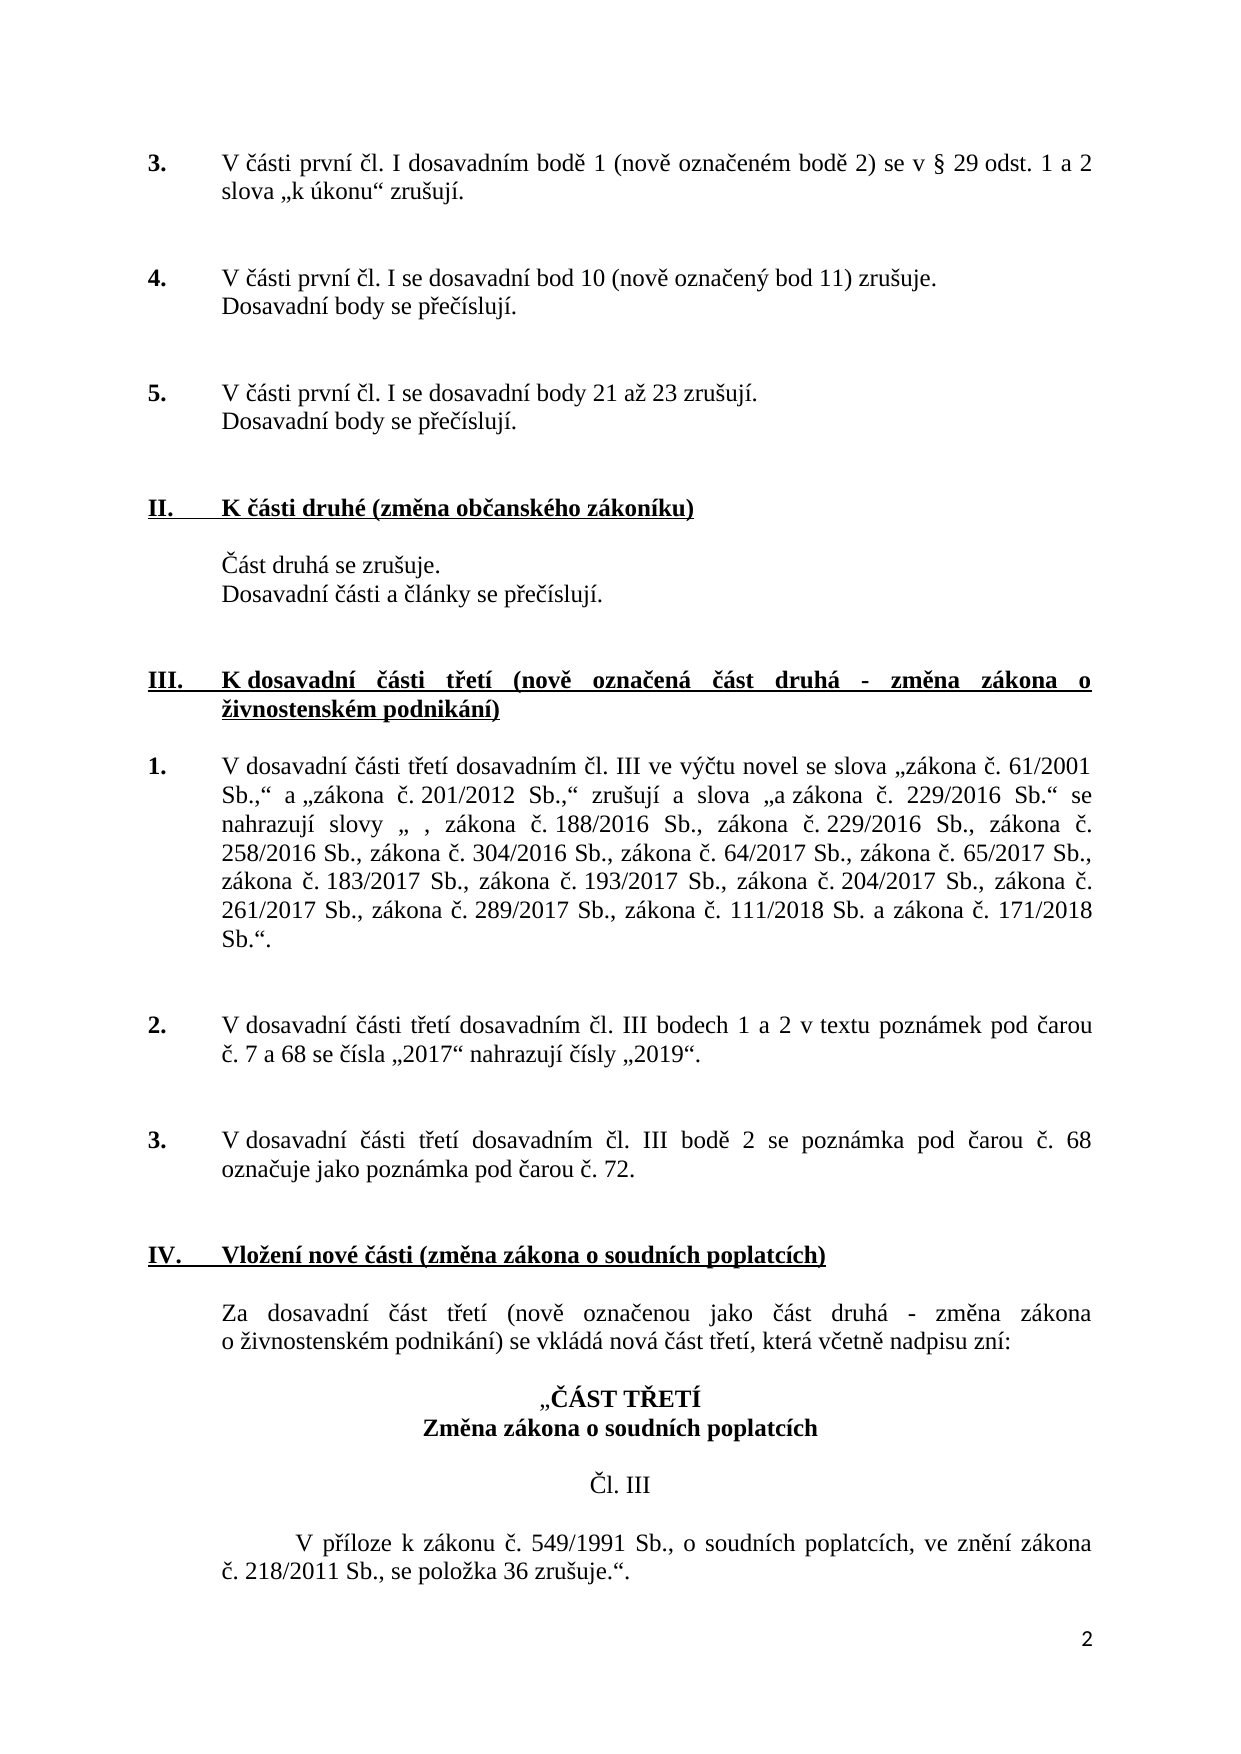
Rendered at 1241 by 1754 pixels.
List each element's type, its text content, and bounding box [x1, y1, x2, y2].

text III. K dosavadní části třetí (nově označená část druhá - změna zákona o živnostenském podnikání) [148, 665, 1093, 723]
text Za dosavadní část třetí (nově označenou jako část druhá - změna zákona o živnostenském podnikání) se vkládá nová část třetí, která včetně nadpisu zní: [221, 1298, 1093, 1355]
text Změna zákona o soudních poplatcích [148, 1413, 1093, 1441]
text Čl. III [148, 1470, 1093, 1499]
text 1. V dosavadní části třetí dosavadním čl. III ve výčtu novel se slova „zákona č. 61/2001 Sb.,“ a „zákona č. 201/2012 Sb.,“ zrušují a slova „a zákona č. 229/2016 Sb.“ se nahrazují slovy „ , zákona č. 188/2016 Sb., zákona č. 229/2016 Sb., zákona č. 258/2016 Sb., zákona č. 304/2016 Sb., zákona č. 64/2017 Sb., zákona č. 65/2017 Sb., zákona č. 183/2017 Sb., zákona č. 193/2017 Sb., zákona č. 204/2017 Sb., zákona č. 261/2017 Sb., zákona č. 289/2017 Sb., zákona č. 111/2018 Sb. a zákona č. 171/2018 Sb.“. [148, 751, 1093, 953]
text IV. Vložení nové části (změna zákona o soudních poplatcích) [148, 1240, 1093, 1269]
text 4. V části první čl. I se dosavadní bod 10 (nově označený bod 11) zrušuje. [148, 263, 1093, 291]
text „ČÁST TŘETÍ [148, 1384, 1093, 1413]
text 3. V části první čl. I dosavadním bodě 1 (nově označeném bodě 2) se v § 29 odst. 1 a 2 slova „k úkonu“ zrušují. [148, 148, 1093, 205]
text Dosavadní body se přečíslují. [148, 291, 1093, 320]
text Dosavadní části a články se přečíslují. [221, 579, 1093, 608]
text Dosavadní body se přečíslují. [148, 406, 1093, 435]
text 3. V dosavadní části třetí dosavadním čl. III bodě 2 se poznámka pod čarou č. 68 označuje jako poznámka pod čarou č. 72. [148, 1125, 1093, 1183]
text Část druhá se zrušuje. [148, 550, 1093, 579]
text 2. V dosavadní části třetí dosavadním čl. III bodech 1 a 2 v textu poznámek pod čarou č. 7 a 68 se čísla „2017“ nahrazují čísly „2019“. [148, 1010, 1093, 1068]
text V příloze k zákonu č. 549/1991 Sb., o soudních poplatcích, ve znění zákona č. 218/2011 Sb., se položka 36 zrušuje.“. [221, 1528, 1093, 1585]
text II. K části druhé (změna občanského zákoníku) [148, 493, 1093, 521]
text 5. V části první čl. I se dosavadní body 21 až 23 zrušují. [148, 378, 1093, 406]
